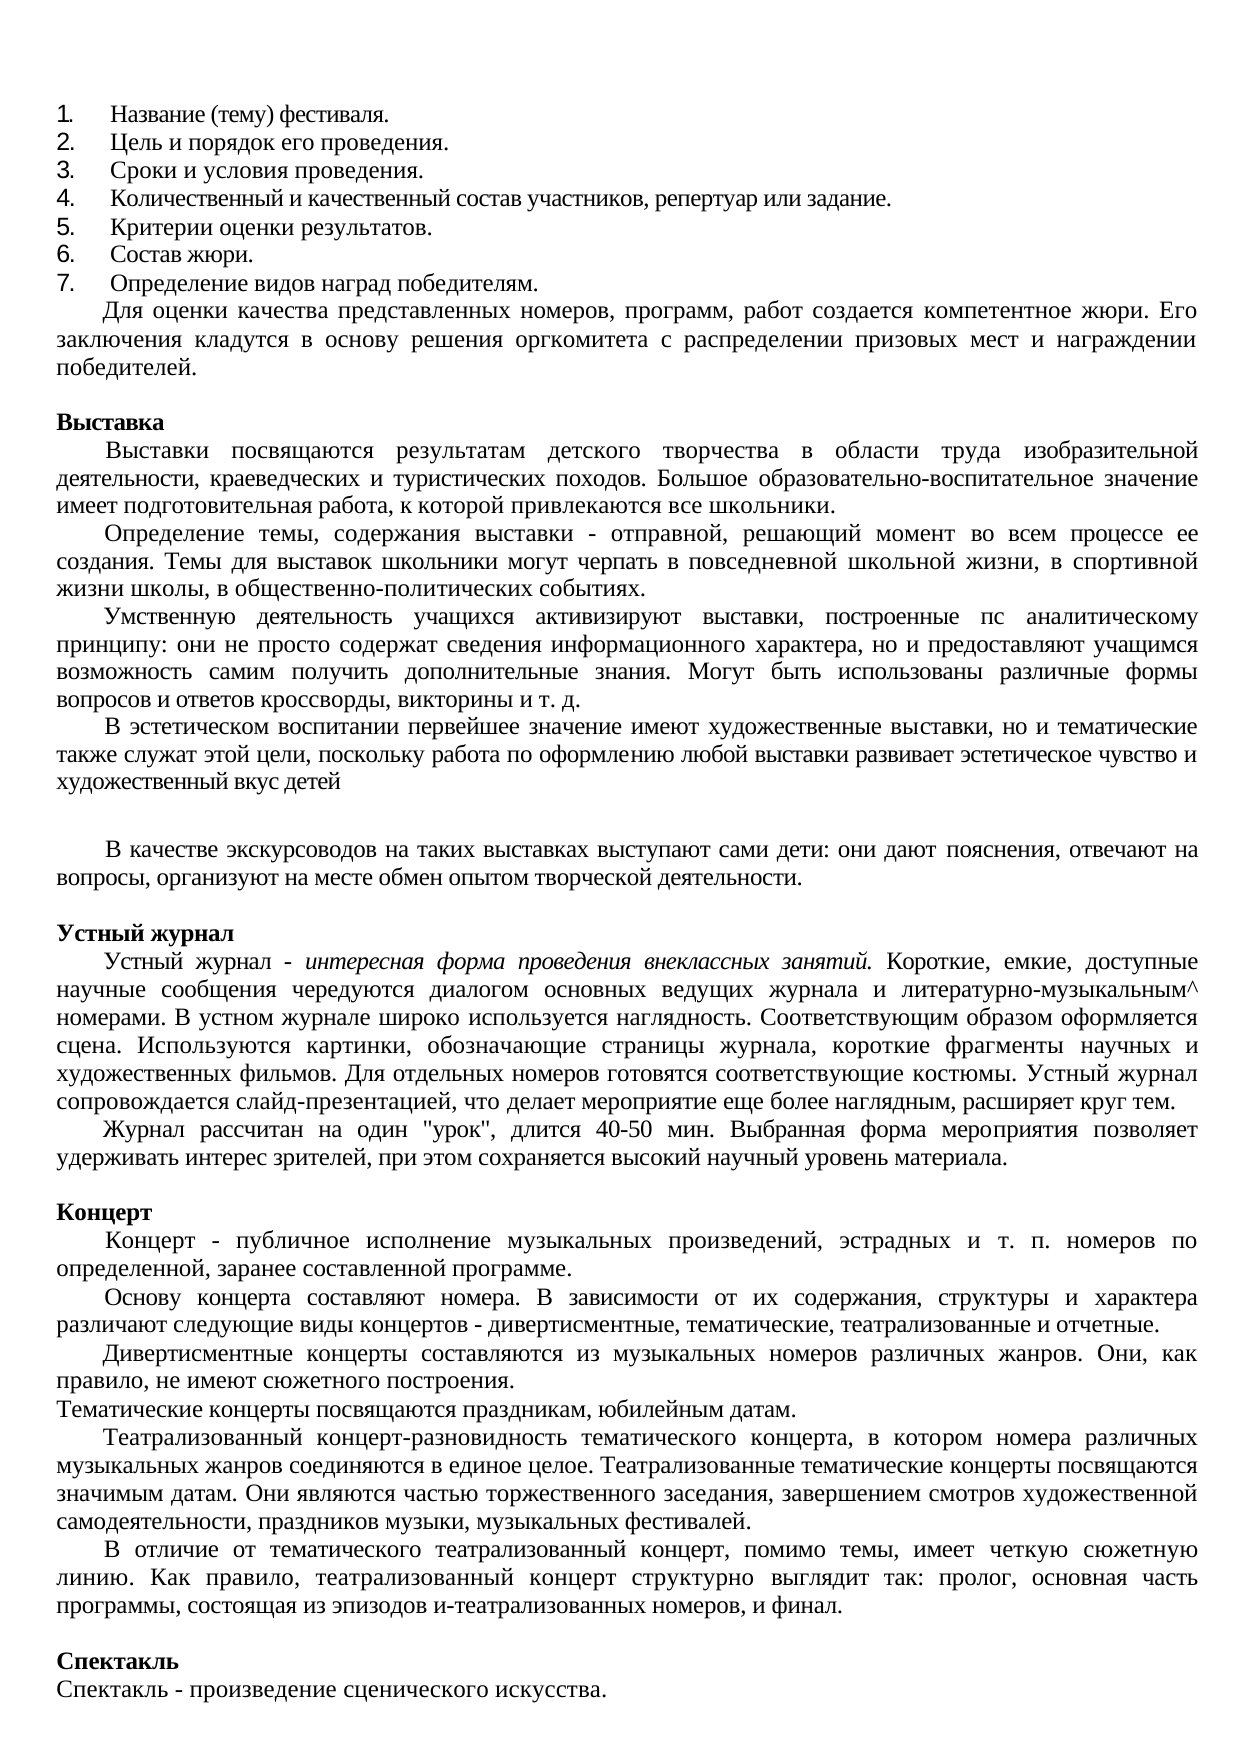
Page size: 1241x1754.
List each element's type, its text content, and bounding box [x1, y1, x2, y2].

text Театрализованный концерт-разновидность тематического концерта, в котором номера различных музыкальных жанров соединяются в единое целое. Театрализованные тематические концерты посвящаются значимым датам. Они являются частью торжественного заседания, завершением смотров художественной самодеятельности, праздников музыки, музыкальных фестивалей. [56, 1423, 1198, 1535]
list Критерии оценки результатов. [56, 212, 1199, 241]
list Состав жюри. [56, 241, 1199, 268]
list Количественный и качественный состав участников, репертуар или задание. [56, 184, 1199, 212]
text Устный журнал [56, 919, 1199, 947]
text Тематические концерты посвящаются праздникам, юбилейным датам. [56, 1394, 1199, 1423]
text Дивертисментные концерты составляются из музыкальных номеров различных жанров. Они, как правило, не имеют сюжетного построения. [56, 1338, 1197, 1394]
text Журнал рассчитан на один "урок", длится 40-50 мин. Выбранная форма мероприятия позволяет удерживать интерес зрителей, при этом сохраняется высокий научный уровень материала. [56, 1115, 1198, 1171]
text Определение темы, содержания выставки - отправной, решающий момент во всем процессе ее создания. Темы для выставок школьники могут черпать в повседневной школьной жизни, в спортивной жизни школы, в общественно-политических событиях. [56, 520, 1199, 602]
list Сроки и условия проведения. [56, 156, 1199, 184]
list Цель и порядок его проведения. [56, 128, 1199, 156]
list Определение видов наград победителям. [56, 268, 1199, 297]
text Устный журнал - интересная форма проведения внеклассных занятий. Короткие, емкие, доступные научные сообщения чередуются диалогом основных ведущих журнала и литературно-музыкальным^ номерами. В устном журнале широко используется наглядность. Соответствующим образом оформляется сцена. Используются картинки, обозначающие страницы журнала, короткие фрагменты научных и художественных фильмов. Для отдельных номеров готовятся соответствующие костюмы. Устный журнал сопровождается слайд-презентацией, что делает мероприятие еще более наглядным, расширяет круг тем. [56, 947, 1198, 1115]
text Концерт [56, 1198, 1199, 1226]
text Спектакль - произведение сценического искусства. [56, 1675, 1199, 1703]
text Умственную деятельность учащихся активизируют выставки, построенные пс аналитическому принципу: они не просто содержат сведения информационного характера, но и предоставляют учащимся возможность самим получить дополнительные знания. Могут быть использованы различные формы вопросов и ответов кроссворды, викторины и т. д. [56, 603, 1198, 713]
text Спектакль [56, 1647, 1199, 1675]
text Концерт - публичное исполнение музыкальных произведений, эстрадных и т. п. номеров по определенной, заранее составленной программе. [56, 1226, 1197, 1282]
text В эстетическом воспитании первейшее значение имеют художественные выставки, но и тематические также служат этой цели, поскольку работа по оформлению любой выставки развивает эстетическое чувство и художественный вкус детей [56, 713, 1198, 795]
text В качестве экскурсоводов на таких выставках выступают сами дети: они дают пояснения, отвечают на вопросы, организуют на месте обмен опытом творческой деятельности. [56, 835, 1199, 891]
text В отличие от тематического театрализованный концерт, помимо темы, имеет четкую сюжетную линию. Как правило, театрализованный концерт структурно выглядит так: пролог, основная часть программы, состоящая из эпизодов и-театрализованных номеров, и финал. [56, 1535, 1198, 1619]
list Название (тему) фестиваля. [56, 100, 1199, 128]
text Для оценки качества представленных номеров, программ, работ создается компетентное жюри. Его заключения кладутся в основу решения оргкомитета с распределении призовых мест и награждении победителей. [56, 297, 1197, 381]
text Выставки посвящаются результатам детского творчества в области труда изобразительной деятельности, краеведческих и туристических походов. Большое образовательно-воспитательное значение имеет подготовительная работа, к которой привлекаются все школьники. [56, 437, 1198, 519]
text Выставка [56, 409, 1199, 436]
text Основу концерта составляют номера. В зависимости от их содержания, структуры и характера различают следующие виды концертов - дивертисментные, тематические, театрализованные и отчетные. [56, 1282, 1198, 1338]
